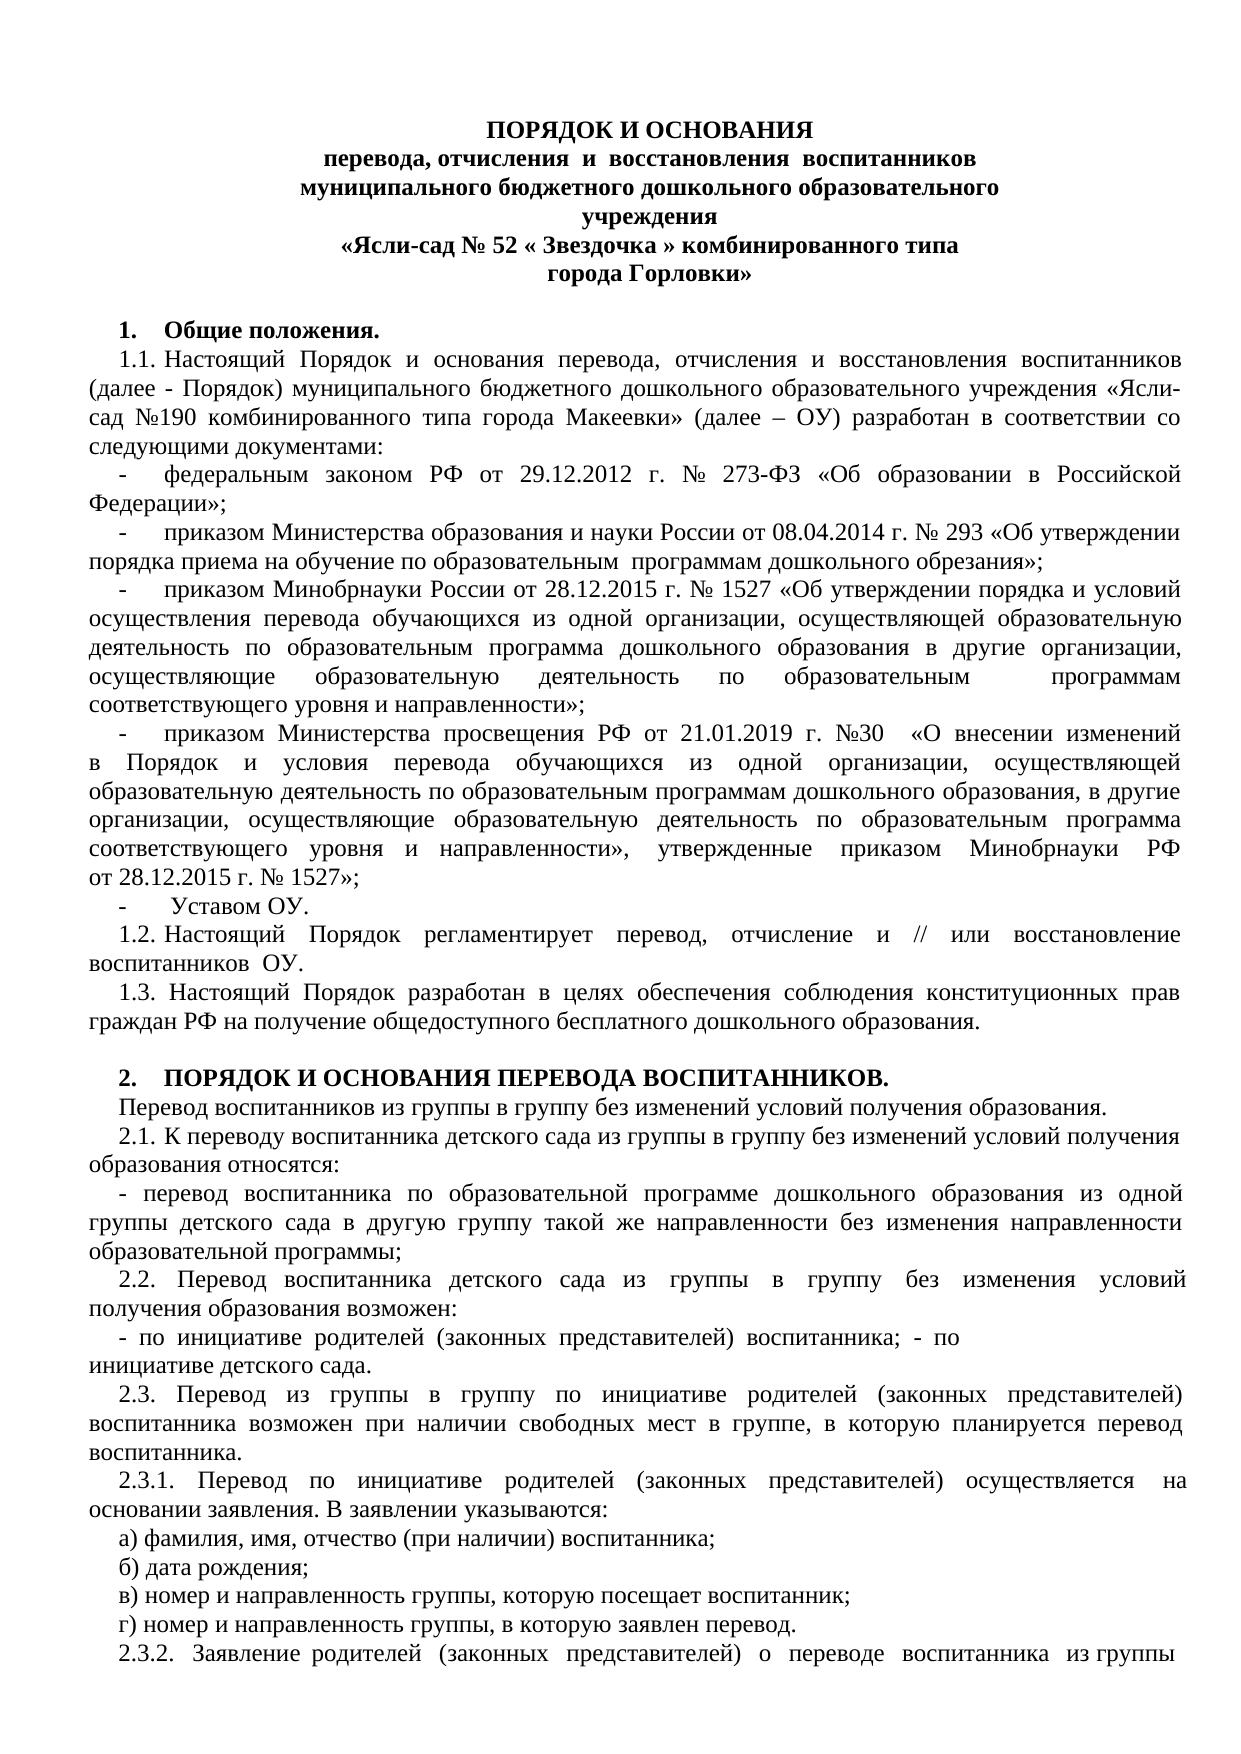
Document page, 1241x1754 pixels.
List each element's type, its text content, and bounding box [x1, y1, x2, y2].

text а) фамилия, имя, отчество (при наличии) воспитанника; б) дата рождения; [118, 1523, 717, 1580]
list Перевод воспитанника детского сада из группы в группу без изменения условий получения образования возможен: [89, 1264, 1187, 1322]
list перевод воспитанника по образовательной программе дошкольного образования из одной группы детского сада в другую группу такой же направленности без изменения направленности образовательной программы; [89, 1178, 1183, 1264]
list К переводу воспитанника детского сада из группы в группу без изменений условий получения образования относятся: [89, 1121, 1181, 1178]
list Перевод из группы в группу по инициативе родителей (законных представителей) воспитанника возможен при наличии свободных мест в группе, в которую планируется перевод воспитанника. [89, 1379, 1183, 1465]
text Перевод воспитанников из группы в группу без изменений условий получения образования. [118, 1092, 1198, 1121]
list по инициативе родителей (законных представителей) воспитанника; - по инициативе детского сада. [89, 1323, 960, 1379]
list Перевод по инициативе родителей (законных представителей) осуществляется на основании заявления. В заявлении указываются: [89, 1465, 1187, 1523]
text в) номер и направленность группы, которую посещает воспитанник; г) номер и направленность группы, в которую заявлен перевод. [118, 1580, 853, 1638]
list Заявление родителей (законных представителей) о переводе воспитанника из группы [118, 1638, 1198, 1667]
list Настоящий Порядок разработан в целях обеспечения соблюдения конституционных прав граждан РФ на получение общедоступного бесплатного дошкольного образования. [89, 977, 1180, 1034]
list Общие положения. [118, 316, 1198, 344]
list федеральным законом РФ от 29.12.2012 г. № 273-ФЗ «Об образовании в Российской Федерации»; [89, 459, 1181, 517]
list приказом Минобрнауки России от 28.12.2015 г. № 1527 «Об утверждении порядка и условий осуществления перевода обучающихся из одной организации, осуществляющей образовательную деятельность по образовательным программа дошкольного образования в другие организации, осуществляющие образовательную деятельность по образовательным программам соответствующего уровня и направленности»; [89, 574, 1182, 718]
list Настоящий Порядок регламентирует перевод, отчисление и // или восстановление воспитанников ОУ. [89, 919, 1181, 977]
list приказом Министерства просвещения РФ от 21.01.2019 г. №30 «О внесении изменений в Порядок и условия перевода обучающихся из одной организации, осуществляющей образовательную деятельность по образовательным программам дошкольного образования, в другие организации, осуществляющие образовательную деятельность по образовательным программа соответствующего уровня и направленности», утвержденные приказом Минобрнауки РФ от 28.12.2015 г. № 1527»; [89, 718, 1182, 891]
text перевода, отчисления и восстановления воспитанников муниципального бюджетного дошкольного образовательного учреждения [229, 143, 1070, 230]
subtitle «Ясли-сад № 52 « Звездочка » комбинированного типа города Горловки» [307, 230, 992, 287]
subtitle ПОРЯДОК И ОСНОВАНИЯ [307, 115, 992, 143]
list приказом Министерства образования и науки России от 08.04.2014 г. № 293 «Об утверждении порядка приема на обучение по образовательным программам дошкольного обрезания»; [89, 517, 1181, 574]
list Уставом ОУ. [118, 891, 1198, 919]
subtitle ПОРЯДОК И ОСНОВАНИЯ ПЕРЕВОДА ВОСПИТАННИКОВ. [118, 1064, 1198, 1092]
list Настоящий Порядок и основания перевода, отчисления и восстановления воспитанников (далее - Порядок) муниципального бюджетного дошкольного образовательного учреждения «Ясли- сад №190 комбинированного типа города Макеевки» (далее – ОУ) разработан в соответствии со следующими документами: [89, 344, 1182, 459]
